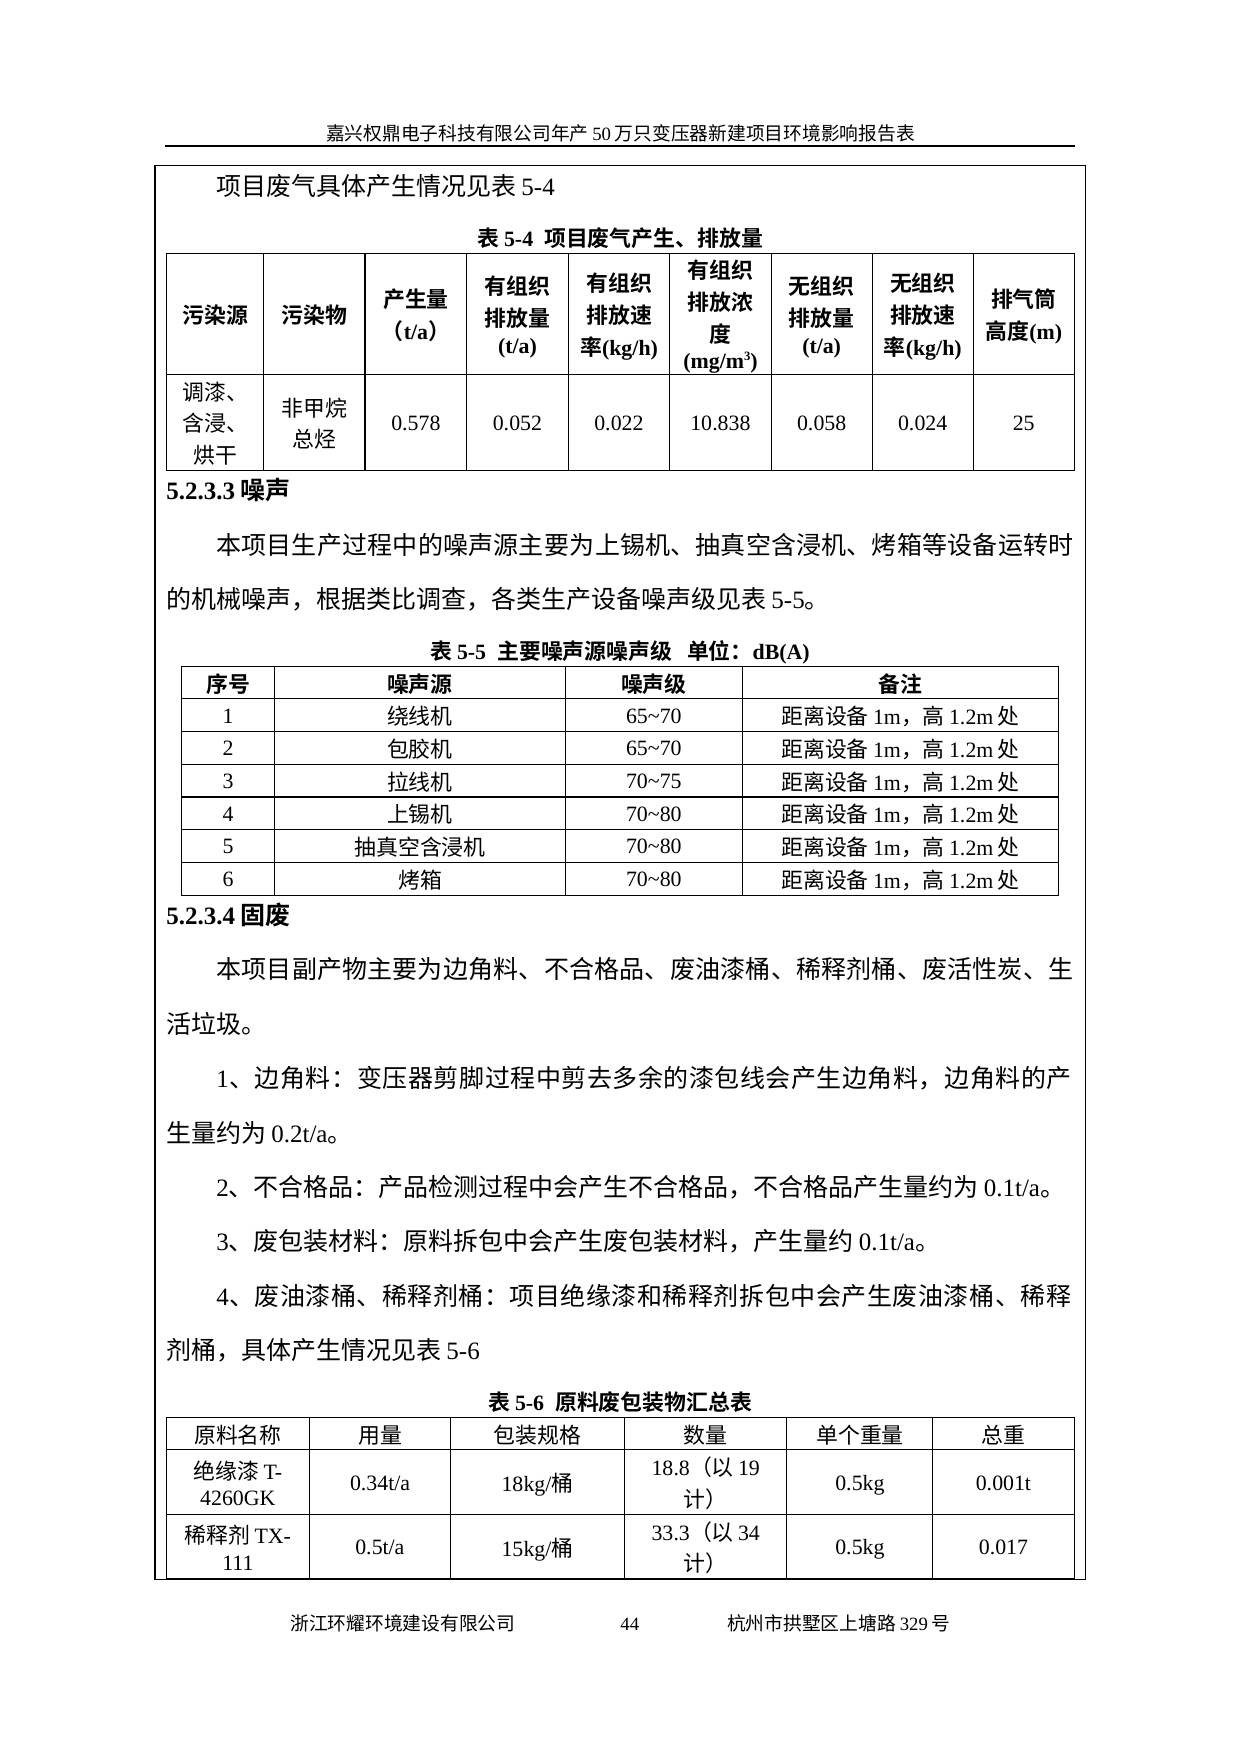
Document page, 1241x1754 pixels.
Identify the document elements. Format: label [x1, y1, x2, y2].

table_header [156, 166, 1085, 1579]
